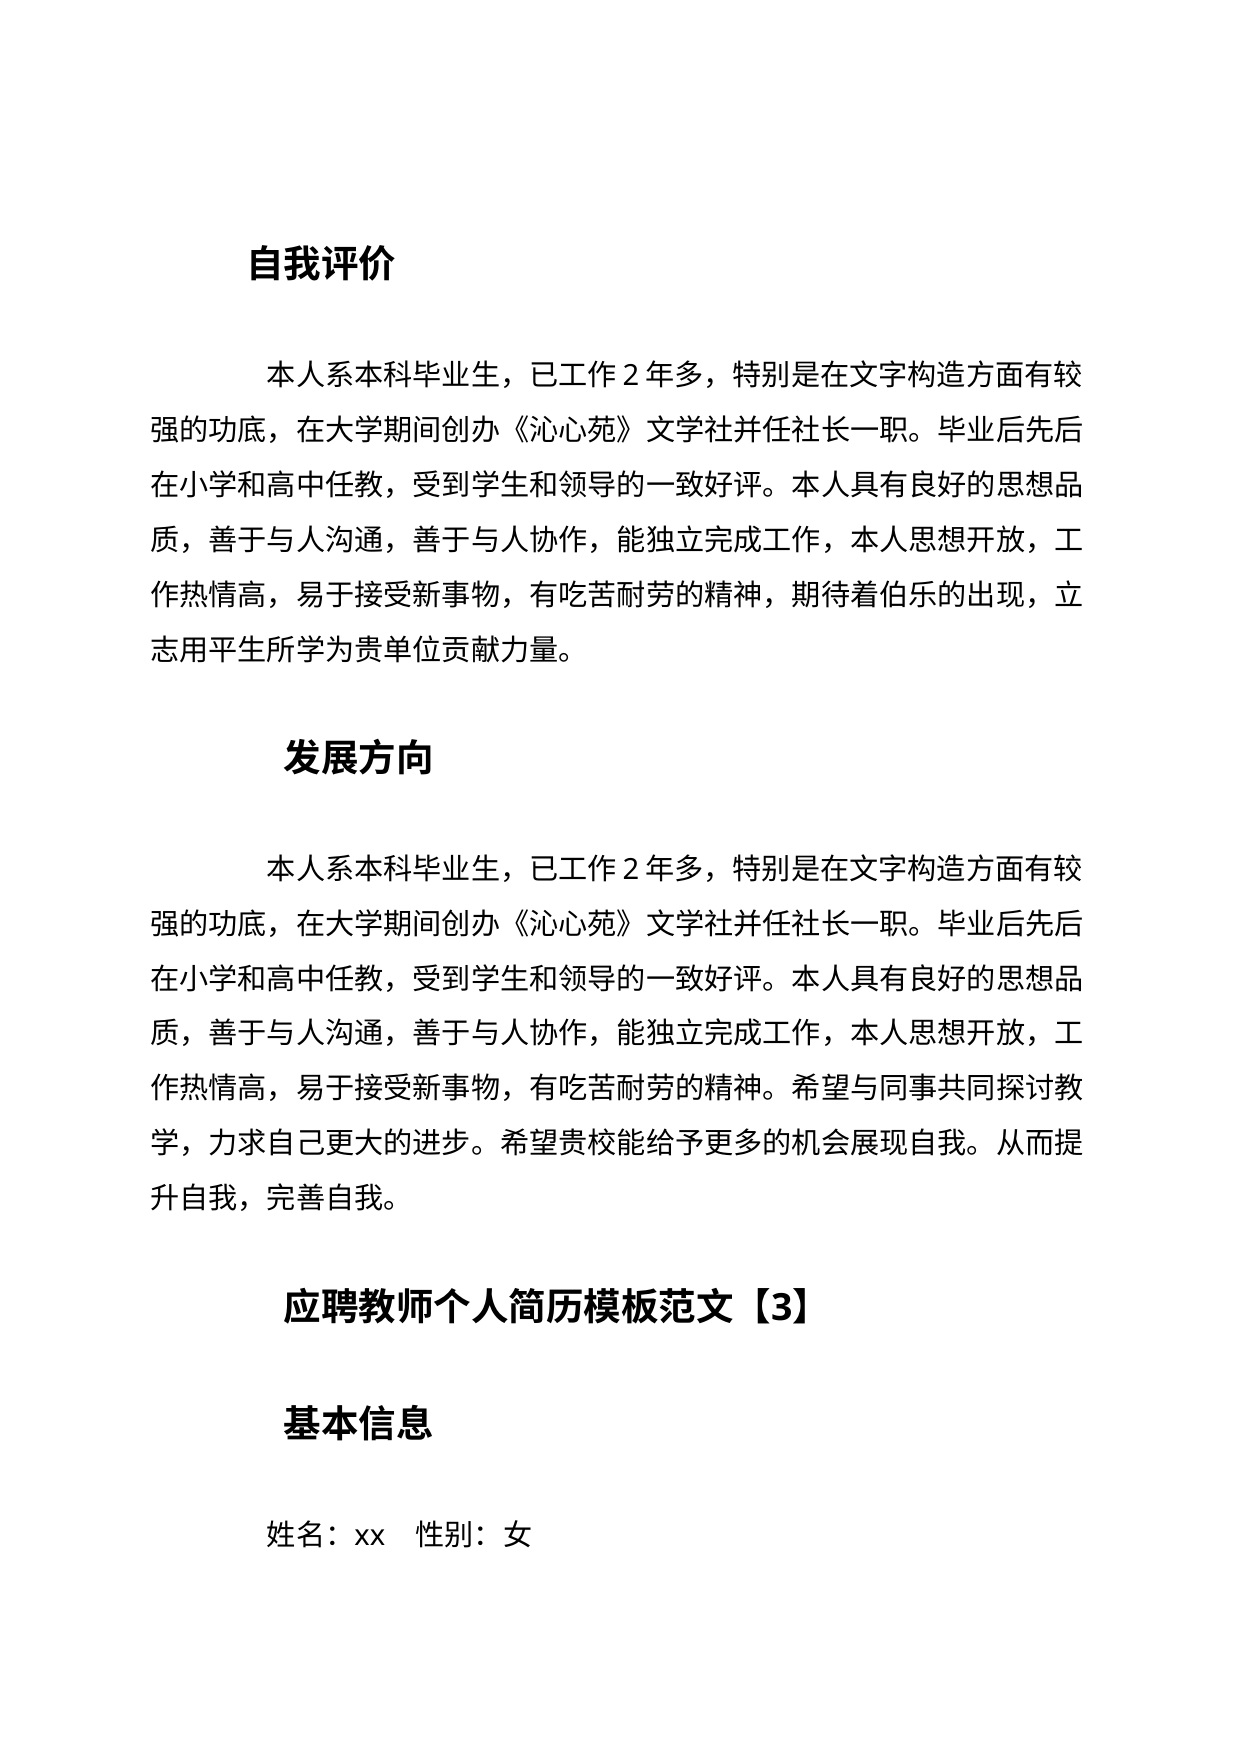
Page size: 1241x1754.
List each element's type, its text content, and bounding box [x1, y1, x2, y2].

text 姓名：xx 性别：女 [150, 1512, 1090, 1554]
text 本人系本科毕业生，已工作2年多，特别是在文字构造方面有较强的功底，在大学期间创办《沁心苑》文学社并任社长一职。毕业后先后在小学和高中任教，受到学生和领导的一致好评。本人具有良好的思想品质，善于与人沟通，善于与人协作，能独立完成工作，本人思想开放，工作热情高，易于接受新事物，有吃苦耐劳的精神。希望与同事共同探讨教学，力求自己更大的进步。希望贵校能给予更多的机会展现自我。从而提升自我，完善自我。 [150, 845, 1090, 1217]
text 基本信息 [150, 1394, 1090, 1448]
text 发展方向 [150, 728, 1090, 782]
text 本人系本科毕业生，已工作2年多，特别是在文字构造方面有较强的功底，在大学期间创办《沁心苑》文学社并任社长一职。毕业后先后在小学和高中任教，受到学生和领导的一致好评。本人具有良好的思想品质，善于与人沟通，善于与人协作，能独立完成工作，本人思想开放，工作热情高，易于接受新事物，有吃苦耐劳的精神，期待着伯乐的出现，立志用平生所学为贵单位贡献力量。 [150, 352, 1090, 668]
text 自我评价 [150, 234, 1090, 288]
text 应聘教师个人简历模板范文【3】 [150, 1277, 1090, 1331]
